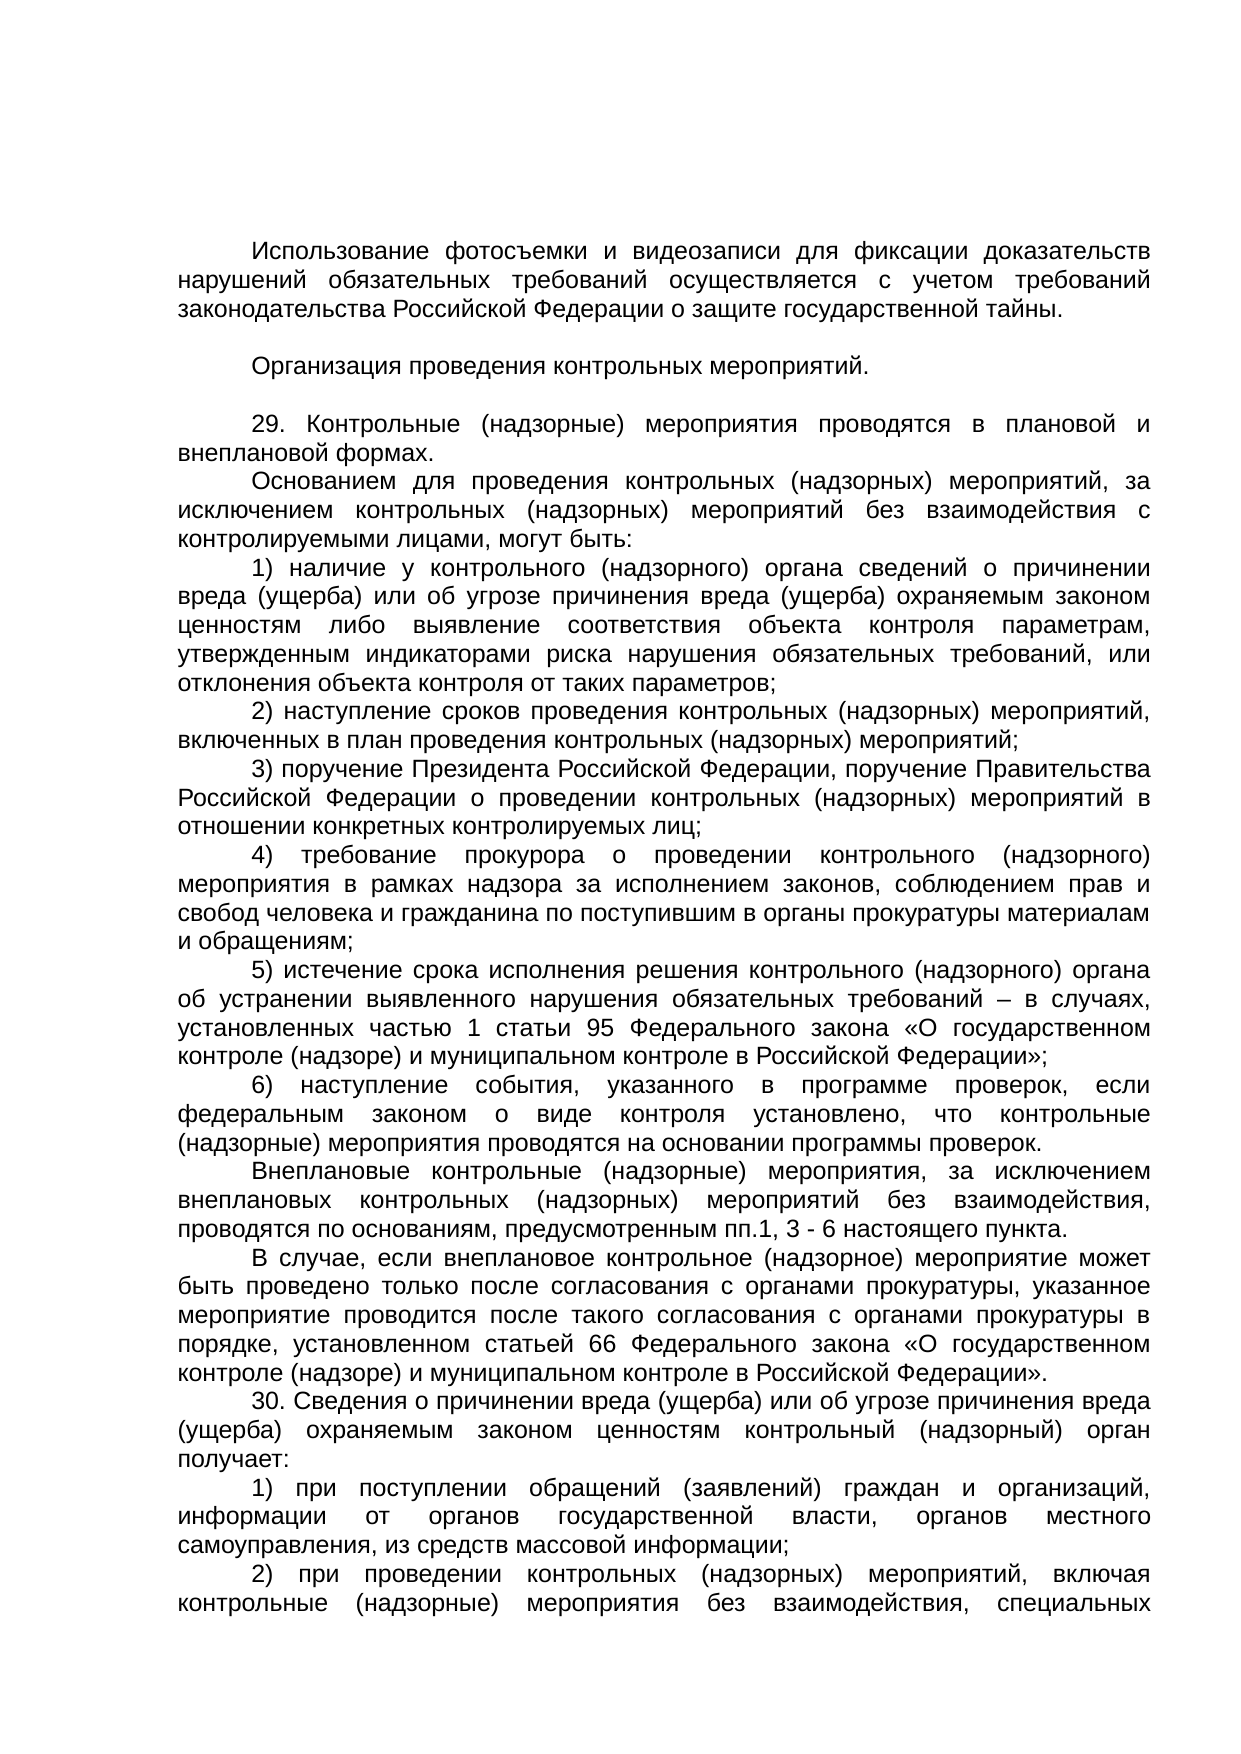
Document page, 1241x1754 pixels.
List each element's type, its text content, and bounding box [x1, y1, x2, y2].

text В случае, если внеплановое контрольное (надзорное) мероприятие может быть проведено только после согласования с органами прокуратуры, указанное мероприятие проводится после такого согласования с органами прокуратуры в порядке, установленном статьей 66 Федерального закона «О государственном контроле (надзоре) и муниципальном контроле в Российской Федерации». [177, 1243, 1152, 1386]
text 3) поручение Президента Российской Федерации, поручение Правительства Российской Федерации о проведении контрольных (надзорных) мероприятий в отношении конкретных контролируемых лиц; [177, 754, 1152, 840]
text Использование фотосъемки и видеозаписи для фиксации доказательств нарушений обязательных требований осуществляется с учетом требований законодательства Российской Федерации о защите государственной тайны. [177, 236, 1152, 323]
text 1) при поступлении обращений (заявлений) граждан и организаций, информации от органов государственной власти, органов местного самоуправления, из средств массовой информации; [177, 1473, 1152, 1559]
text 5) истечение срока исполнения решения контрольного (надзорного) органа об устранении выявленного нарушения обязательных требований – в случаях, установленных частью 1 статьи 95 Федерального закона «О государственном контроле (надзоре) и муниципальном контроле в Российской Федерации»; [177, 955, 1152, 1070]
text Основанием для проведения контрольных (надзорных) мероприятий, за исключением контрольных (надзорных) мероприятий без взаимодействия с контролируемыми лицами, могут быть: [177, 466, 1152, 553]
text 29. Контрольные (надзорные) мероприятия проводятся в плановой и внеплановой формах. [177, 409, 1152, 466]
text 1) наличие у контрольного (надзорного) органа сведений о причинении вреда (ущерба) или об угрозе причинения вреда (ущерба) охраняемым законом ценностям либо выявление соответствия объекта контроля параметрам, утвержденным индикаторами риска нарушения обязательных требований, или отклонения объекта контроля от таких параметров; [177, 553, 1152, 696]
text Внеплановые контрольные (надзорные) мероприятия, за исключением внеплановых контрольных (надзорных) мероприятий без взаимодействия, проводятся по основаниям, предусмотренным пп.1, 3 - 6 настоящего пункта. [177, 1156, 1152, 1243]
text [177, 1559, 1152, 1616]
text Организация проведения контрольных мероприятий. [177, 351, 1152, 380]
text 4) требование прокурора о проведении контрольного (надзорного) мероприятия в рамках надзора за исполнением законов, соблюдением прав и свобод человека и гражданина по поступившим в органы прокуратуры материалам и обращениям; [177, 840, 1152, 955]
text 6) наступление события, указанного в программе проверок, если федеральным законом о виде контроля установлено, что контрольные (надзорные) мероприятия проводятся на основании программы проверок. [177, 1070, 1152, 1156]
text 2) наступление сроков проведения контрольных (надзорных) мероприятий, включенных в план проведения контрольных (надзорных) мероприятий; [177, 696, 1152, 754]
text 30. Сведения о причинении вреда (ущерба) или об угрозе причинения вреда (ущерба) охраняемым законом ценностям контрольный (надзорный) орган получает: [177, 1386, 1152, 1473]
